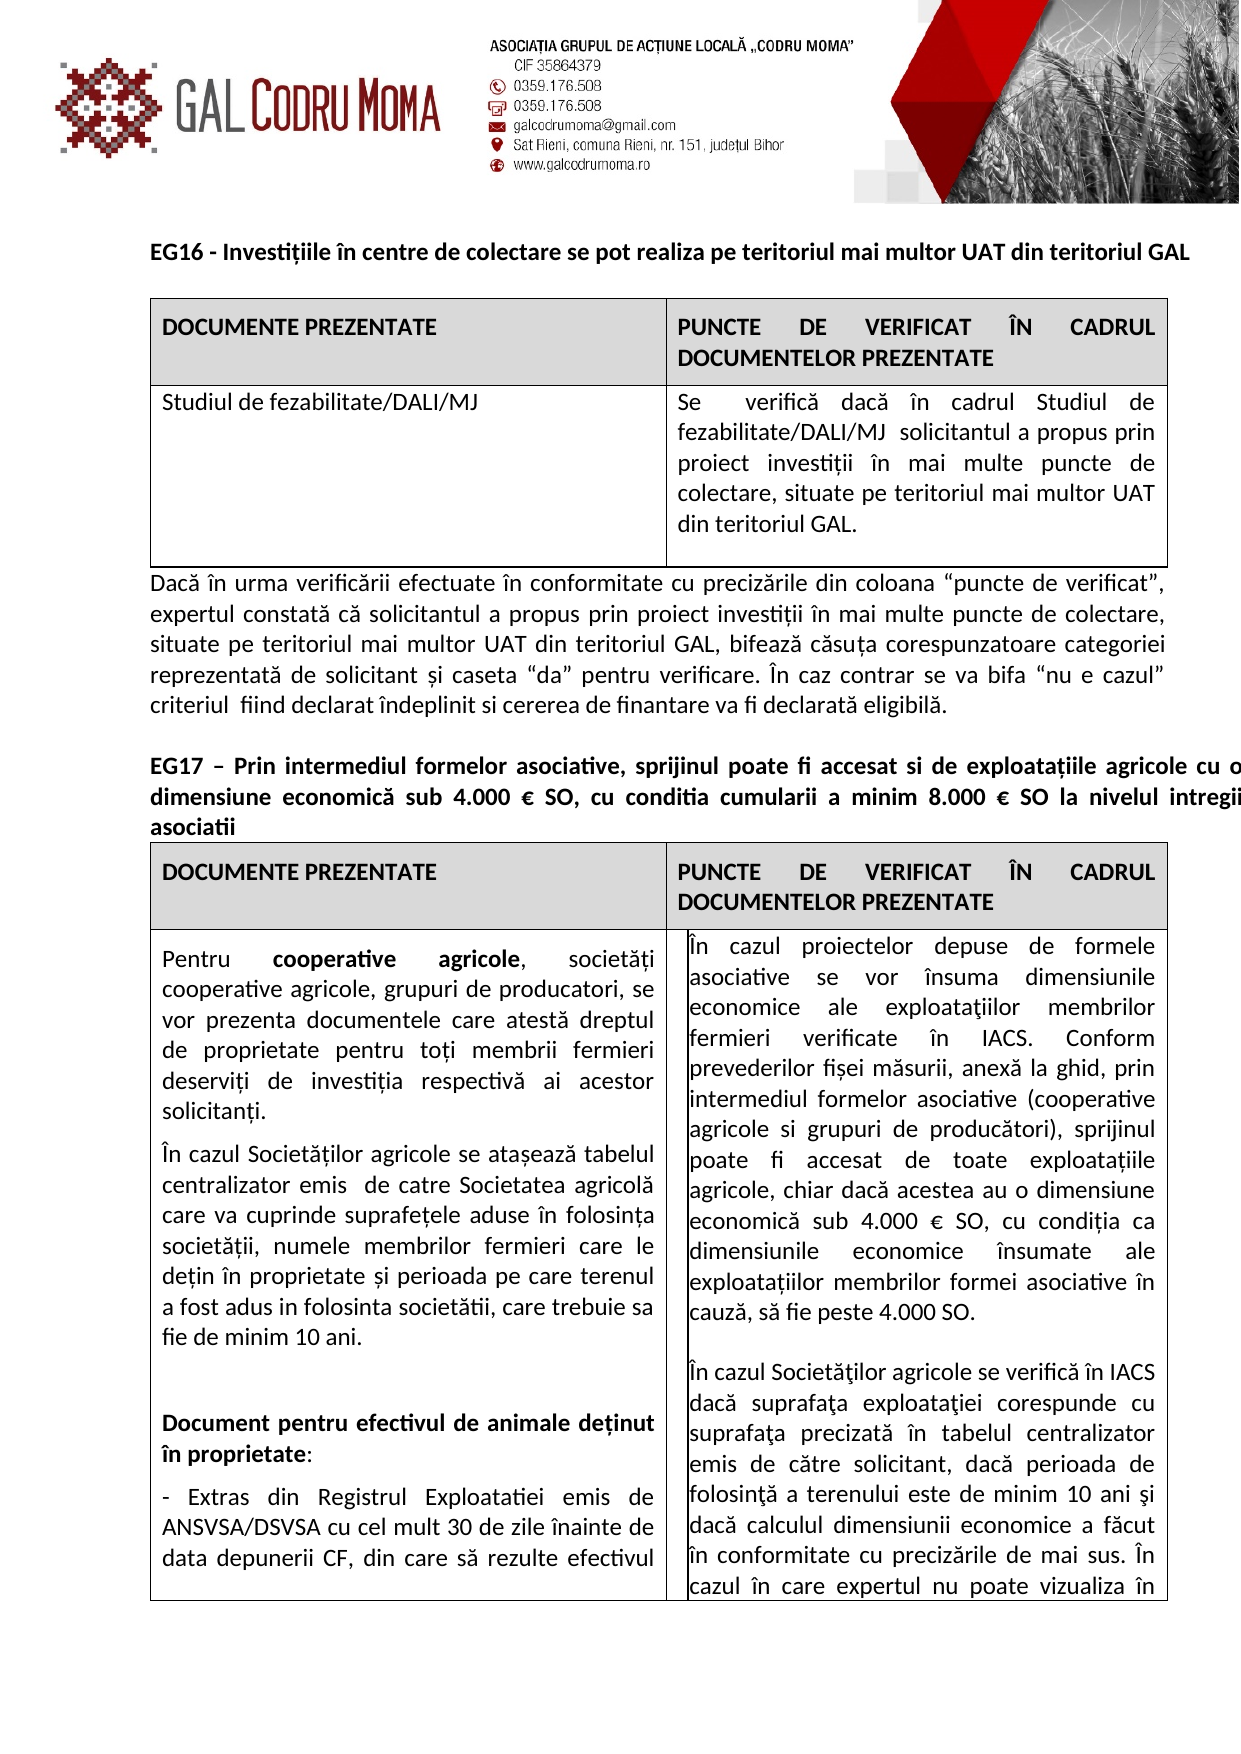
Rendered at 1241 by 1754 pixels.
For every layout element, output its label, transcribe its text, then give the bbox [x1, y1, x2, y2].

picture [0, 0, 1239, 204]
table_cell Se verifică dacă în cadrul Studiul de fezabilitate/DALI/MJ solicitantul a propus prin proiect investiții în mai multe puncte de colectare, situate pe teritoriul mai multor UAT din teritoriul GAL. [667, 386, 1167, 566]
table_header DOCUMENTE PREZENTATE [151, 299, 666, 385]
table_cell Studiul de fezabilitate/DALI/MJ [151, 386, 666, 566]
text Dacă în urma verificării efectuate în conformitate cu precizările din coloana “puncte de verificat”, expertul constată că solicitantul a propus prin proiect investiții în mai multe puncte de colectare, situate pe teritoriul mai multor UAT din teritoriul GAL, bifează căsuţa corespunzatoare categoriei reprezentată de solicitant şi caseta “da” pentru verificare. În caz contrar se va bifa “nu e cazul” criteriul fiind declarat îndeplinit si cererea de finantare va fi declarată eligibilă. [150, 568, 1167, 720]
table_header DOCUMENTE PREZENTATE [151, 843, 666, 929]
text EG17 – Prin intermediul formelor asociative, sprijinul poate fi accesat si de exploatațiile agricole cu o dimensiune economică sub 4.000 € SO, cu conditia cumularii a minim 8.000 € SO la nivelul intregii asociatii [150, 751, 1240, 842]
table_header PUNCTE DE VERIFICAT ÎN CADRUL DOCUMENTELOR PREZENTATE [667, 299, 1167, 385]
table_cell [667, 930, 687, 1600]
table_header PUNCTE DE VERIFICAT ÎN CADRUL DOCUMENTELOR PREZENTATE [667, 843, 1167, 929]
text EG16 - Investiţiile în centre de colectare se pot realiza pe teritoriul mai multor UAT din teritoriul GAL [150, 237, 1240, 267]
